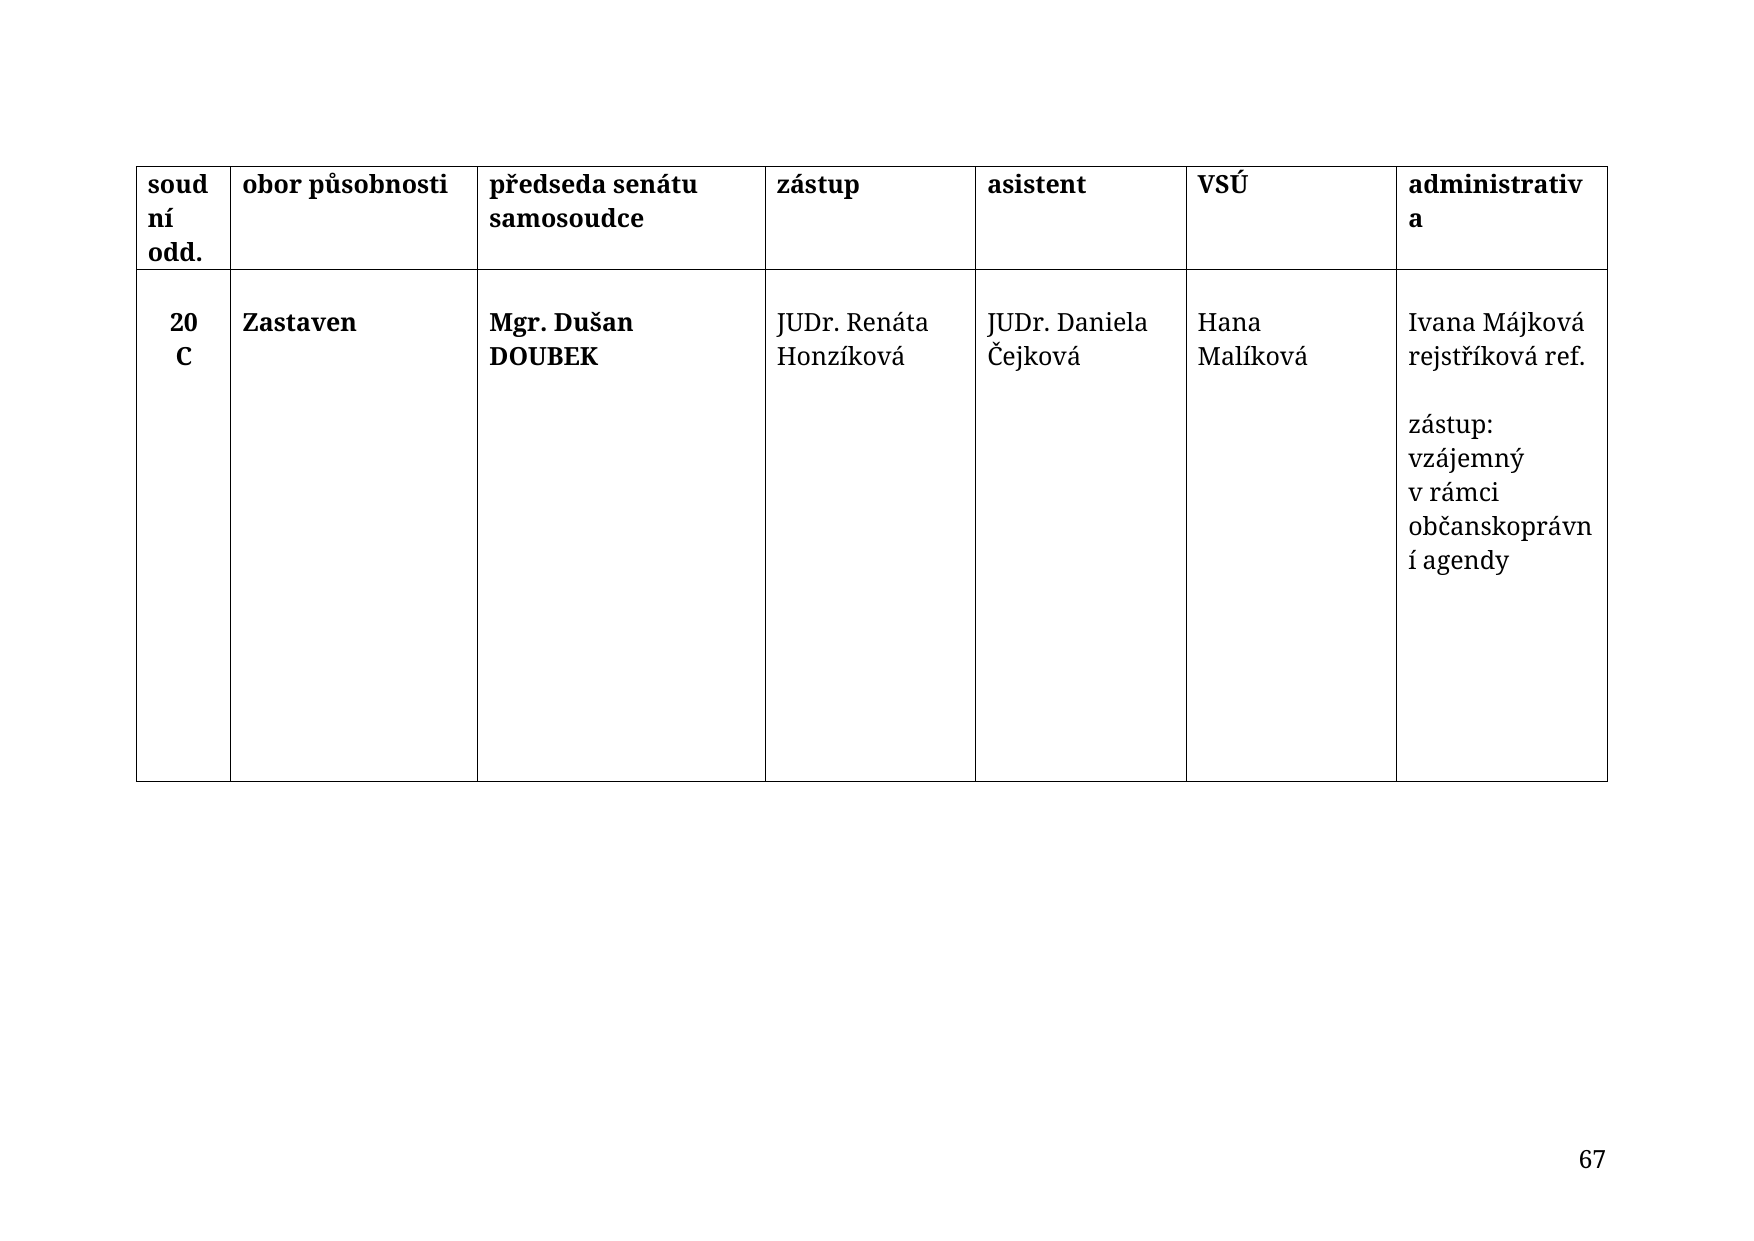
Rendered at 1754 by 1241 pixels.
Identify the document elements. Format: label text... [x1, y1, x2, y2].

table_header zástup [766, 167, 975, 269]
table_header administrativa [1397, 167, 1607, 269]
table_cell JUDr. Renáta Honzíková [766, 270, 975, 781]
table_header obor působnosti [231, 167, 477, 269]
table_cell Mgr. Dušan DOUBEK [478, 270, 765, 781]
table_cell 20 C [137, 270, 230, 781]
table_header soudní odd. [137, 167, 230, 269]
table_cell JUDr. Daniela Čejková [976, 270, 1186, 781]
table_cell Zastaven [231, 270, 477, 781]
table_header asistent [976, 167, 1186, 269]
table_header VSÚ [1187, 167, 1396, 269]
table_cell Ivana Májková rejstříková ref. zástup: vzájemný v rámci občanskoprávní agendy [1397, 270, 1607, 781]
table_cell Hana Malíková [1187, 270, 1396, 781]
table_header předseda senátu samosoudce [478, 167, 765, 269]
